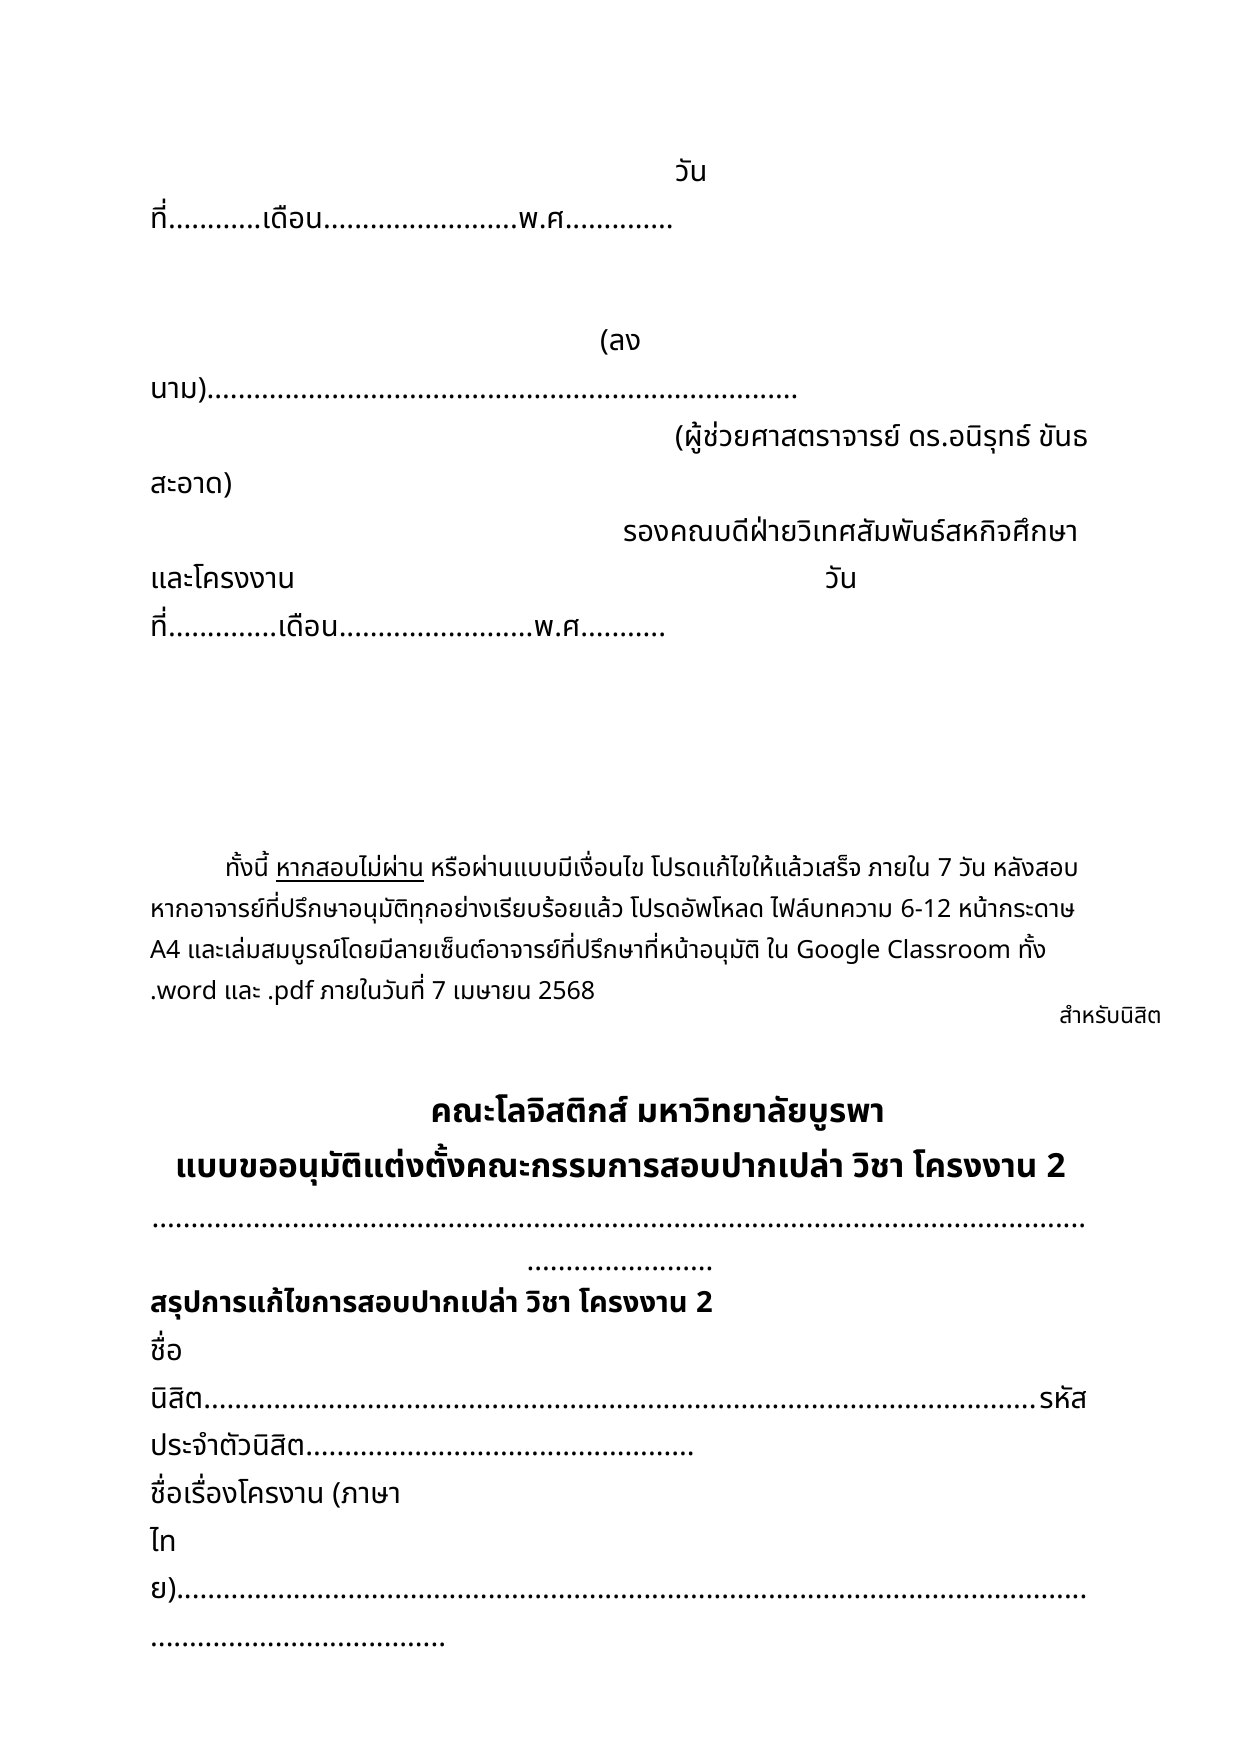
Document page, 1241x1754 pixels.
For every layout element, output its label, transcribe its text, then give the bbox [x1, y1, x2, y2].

text ชื่อนิสิต...........................................................................................................รหัสประจำตัวนิสิต.................................................. [150, 1329, 1090, 1469]
text ทั้งนี้ หากสอบไม่ผ่าน หรือผ่านแบบมีเงื่อนไข โปรดแก้ไขให้แล้วเสร็จ ภายใน 7 วัน หลังสอบ หากอาจารย์ที่ปรึกษาอนุมัติทุกอย่างเรียบร้อยแล้ว โปรดอัพโหลด ไฟล์บทความ 6-12 หน้ากระดาษ A4 และเล่มสมบูรณ์โดยมีลายเซ็นต์อาจารย์ที่ปรึกษาที่หน้าอนุมัติ ใน Google Classroom ทั้ง .word และ .pdf ภายในวันที่ 7 เมษายน 2568 [150, 849, 1090, 1010]
text ................................................................................................................................................ [150, 1196, 1090, 1278]
text รองคณบดีฝ่ายวิเทศสัมพันธ์สหกิจศึกษาและโครงงาน วันที่..............เดือน.........................พ.ศ........... [150, 510, 1090, 650]
text ชื่อเรื่องโครงาน (ภาษาไทย)........................................................................................................................................................... [150, 1472, 1090, 1655]
text คณะโลจิสติกส์ มหาวิทยาลัยบูรพา [150, 1087, 1090, 1137]
text สรุปการแก้ไขการสอบปากเปล่า วิชา โครงงาน 2 [150, 1282, 1090, 1326]
text แบบขออนุมัติแต่งตั้งคณะกรรมการสอบปากเปล่า วิชา โครงงาน 2 [150, 1141, 1090, 1192]
text (ลงนาม)............................................................................ [150, 319, 1090, 411]
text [150, 150, 1090, 242]
text (ผู้ช่วยศาสตราจารย์ ดร.อนิรุทธ์ ขันธสะอาด) [150, 415, 1090, 507]
